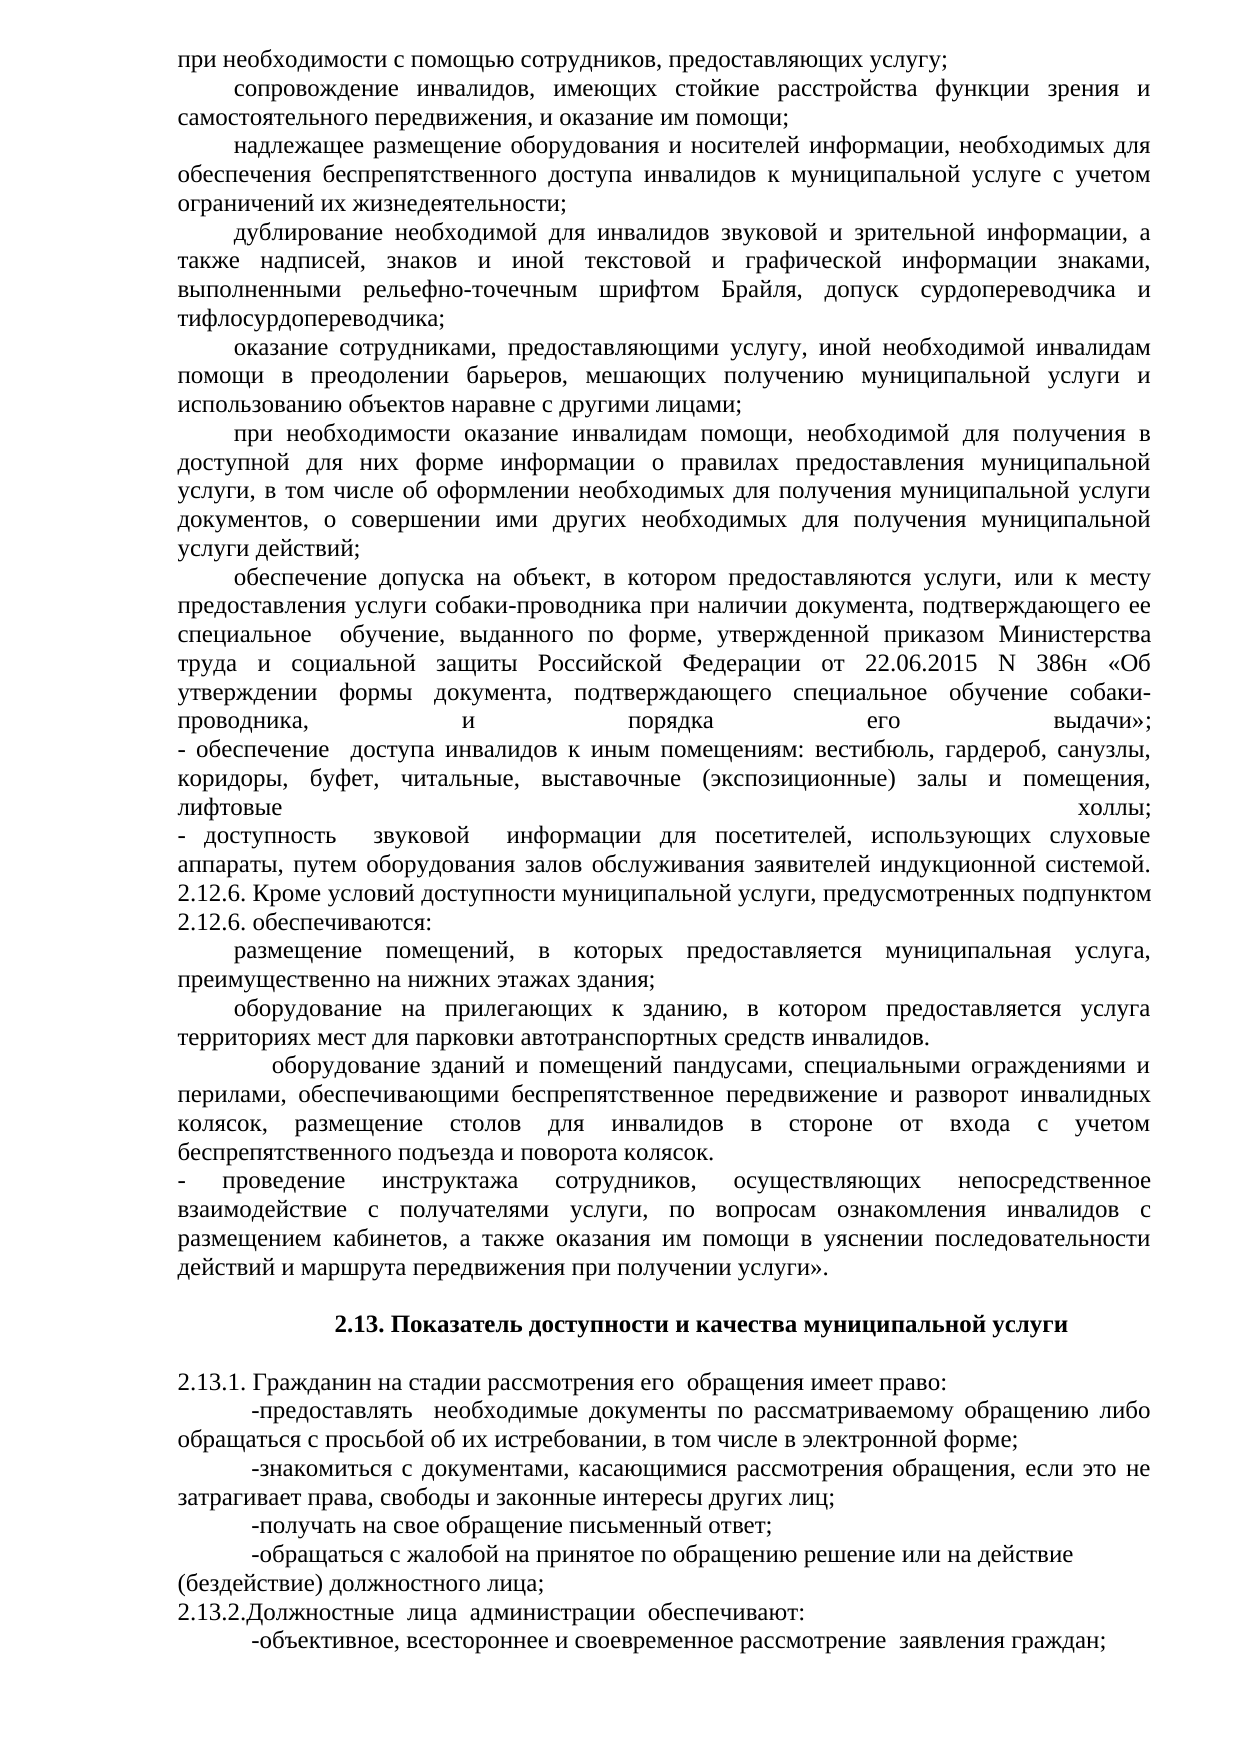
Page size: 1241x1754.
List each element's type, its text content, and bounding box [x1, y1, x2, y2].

text при необходимости оказание инвалидам помощи, необходимой для получения в доступной для них форме информации о правилах предоставления муниципальной услуги, в том числе об оформлении необходимых для получения муниципальной услуги документов, о совершении ими других необходимых для получения муниципальной услуги действий; [177, 418, 1152, 562]
text -знакомиться с документами, касающимися рассмотрения обращения, если это не затрагивает права, свободы и законные интересы других лиц; [177, 1453, 1152, 1511]
text 2.13.2.Должностные лица администрации обеспечивают: [177, 1597, 1152, 1626]
text дублирование необходимой для инвалидов звуковой и зрительной информации, а также надписей, знаков и иной текстовой и графической информации знаками, выполненными рельефно-точечным шрифтом Брайля, допуск сурдопереводчика и тифлосурдопереводчика; [177, 217, 1152, 332]
text оказание сотрудниками, предоставляющими услугу, иной необходимой инвалидам помощи в преодолении барьеров, мешающих получению муниципальной услуги и использованию объектов наравне с другими лицами; [177, 332, 1152, 418]
text -обращаться с жалобой на принятое по обращению решение или на действие [177, 1539, 1152, 1568]
text оборудование зданий и помещений пандусами, специальными ограждениями и перилами, обеспечивающими беспрепятственное передвижение и разворот инвалидных колясок, размещение столов для инвалидов в стороне от входа с учетом беспрепятственного подъезда и поворота колясок. [177, 1051, 1152, 1166]
text -получать на свое обращение письменный ответ; [177, 1511, 1152, 1539]
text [177, 44, 1152, 73]
text -предоставлять необходимые документы по рассматриваемому обращению либо обращаться с просьбой об их истребовании, в том числе в электронной форме; [177, 1396, 1152, 1453]
text -объективное, всестороннее и своевременное рассмотрение заявления граждан; [177, 1626, 1152, 1654]
text 2.13. Показатель доступности и качества муниципальной услуги [177, 1309, 1152, 1338]
text обеспечение допуска на объект, в котором предоставляются услуги, или к месту предоставления услуги собаки-проводника при наличии документа, подтверждающего ее специальное обучение, выданного по форме, утвержденной приказом Министерства труда и социальной защиты Российской Федерации от 22.06.2015 N 386н «Об утверждении формы документа, подтверждающего специальное обучение собаки-проводника, и порядка его выдачи»; - обеспечение доступа инвалидов к иным помещениям: вестибюль, гардероб, санузлы, коридоры, буфет, читальные, выставочные (экспозиционные) залы и помещения, лифтовые холлы; - доступность звуковой информации для посетителей, использующих слуховые аппараты, путем оборудования залов обслуживания заявителей индукционной системой. 2.12.6. Кроме условий доступности муниципальной услуги, предусмотренных подпунктом 2.12.6. обеспечиваются: [177, 562, 1152, 936]
text сопровождение инвалидов, имеющих стойкие расстройства функции зрения и самостоятельного передвижения, и оказание им помощи; [177, 73, 1152, 131]
text (бездействие) должностного лица; [177, 1568, 1152, 1597]
text размещение помещений, в которых предоставляется муниципальная услуга, преимущественно на нижних этажах здания; [177, 936, 1152, 993]
text оборудование на прилегающих к зданию, в котором предоставляется услуга территориях мест для парковки автотранспортных средств инвалидов. [177, 993, 1152, 1051]
text 2.13.1. Гражданин на стадии рассмотрения его обращения имеет право: [177, 1367, 1152, 1396]
text - проведение инструктажа сотрудников, осуществляющих непосредственное взаимодействие с получателями услуги, по вопросам ознакомления инвалидов с размещением кабинетов, а также оказания им помощи в уяснении последовательности действий и маршрута передвижения при получении услуги». [177, 1166, 1152, 1281]
text надлежащее размещение оборудования и носителей информации, необходимых для обеспечения беспрепятственного доступа инвалидов к муниципальной услуге с учетом ограничений их жизнедеятельности; [177, 131, 1152, 217]
